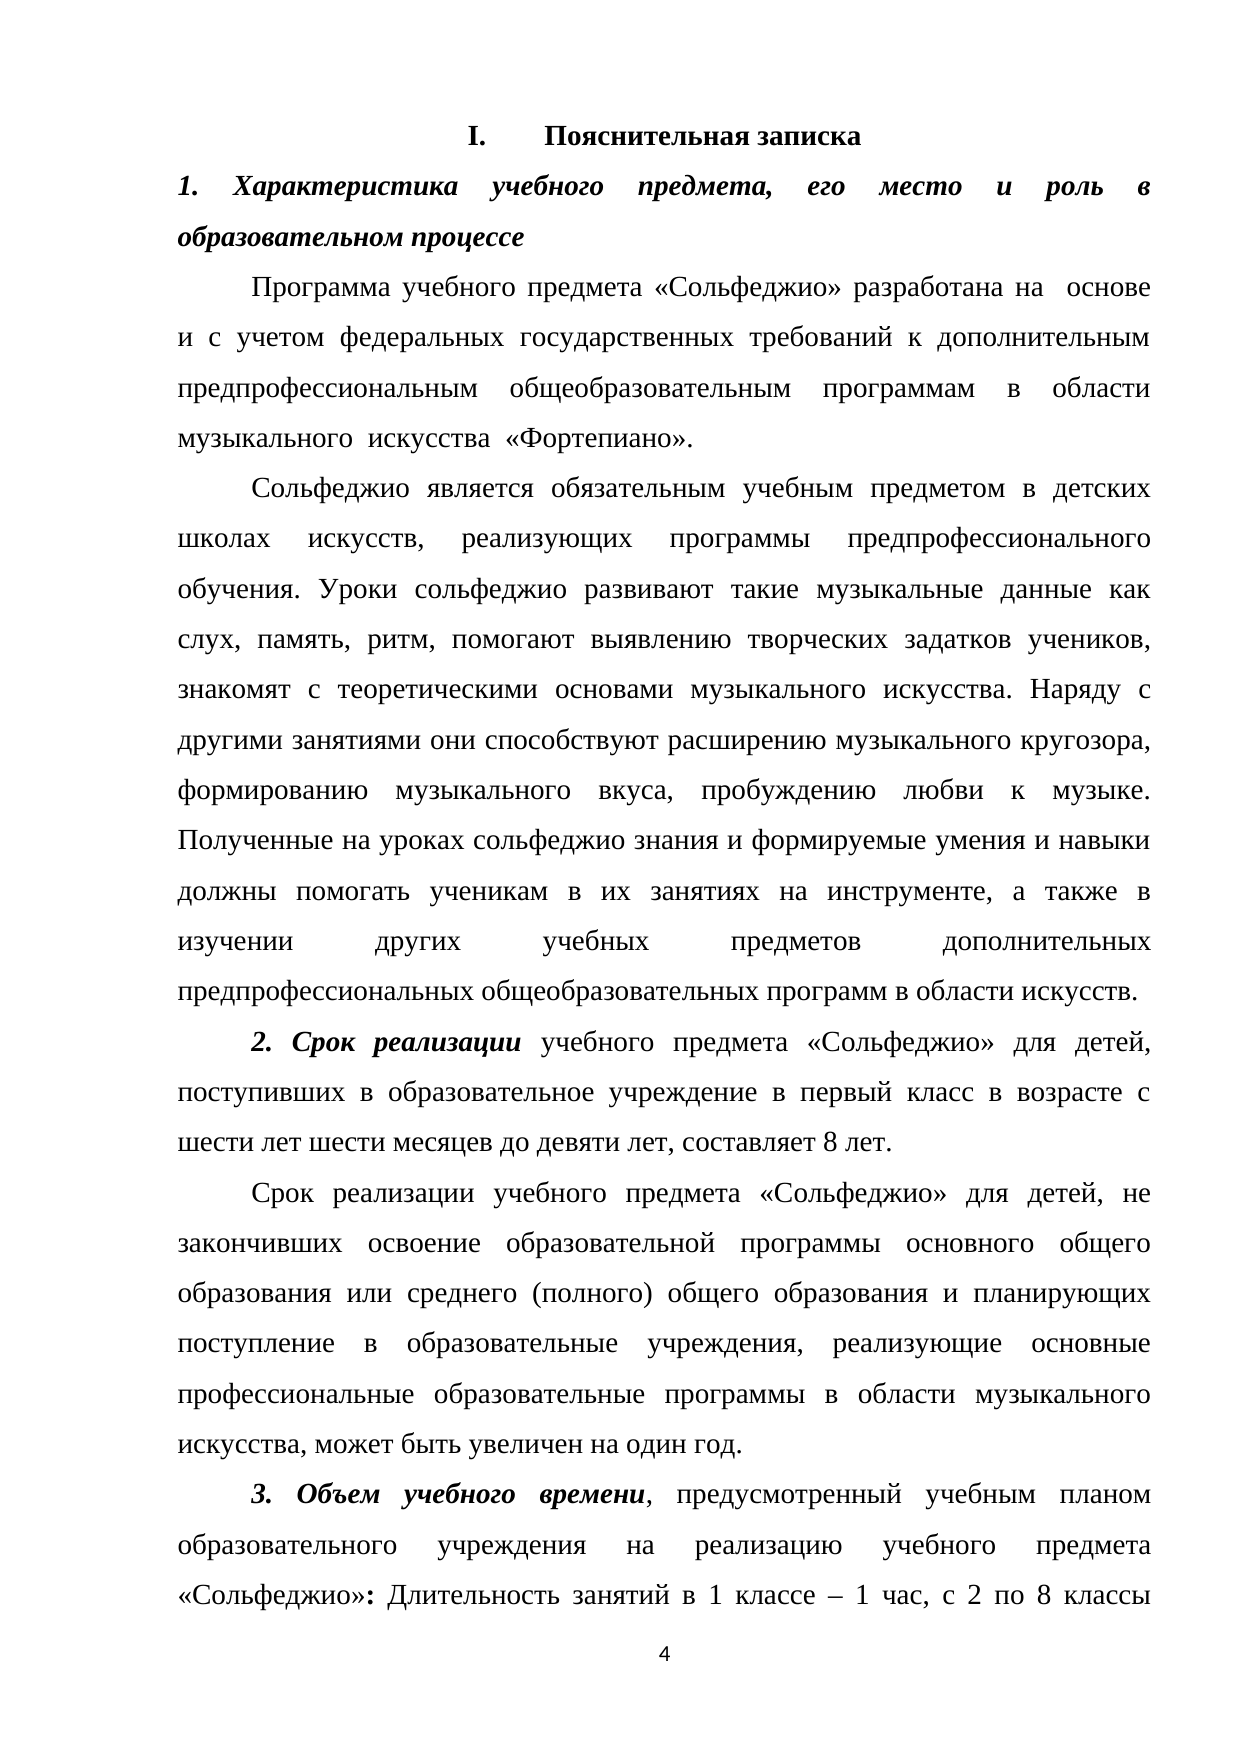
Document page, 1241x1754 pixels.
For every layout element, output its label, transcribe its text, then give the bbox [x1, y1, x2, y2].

text 2. Срок реализации учебного предмета «Сольфеджио» для детей, поступивших в образовательное учреждение в первый класс в возрасте с шести лет шести месяцев до девяти лет, составляет 8 лет. [177, 1024, 1152, 1158]
text Сольфеджио является обязательным учебным предметом в детских школах искусств, реализующих программы предпрофессионального обучения. Уроки сольфеджио развивают такие музыкальные данные как слух, память, ритм, помогают выявлению творческих задатков учеников, знакомят с теоретическими основами музыкального искусства. Наряду с другими занятиями они способствуют расширению музыкального кругозора, формированию музыкального вкуса, пробуждению любви к музыке. Полученные на уроках сольфеджио знания и формируемые умения и навыки должны помогать ученикам в их занятиях на инструменте, а также в изучении других учебных предметов дополнительных предпрофессиональных общеобразовательных программ в области искусств. [177, 470, 1152, 1007]
text Срок реализации учебного предмета «Сольфеджио» для детей, не закончивших освоение образовательной программы основного общего образования или среднего (полного) общего образования и планирующих поступление в образовательные учреждения, реализующие основные профессиональные образовательные программы в области музыкального искусства, может быть увеличен на один год. [177, 1175, 1152, 1460]
text I. Пояснительная записка [177, 118, 1152, 152]
text Программа учебного предмета «Сольфеджио» разработана на основе и с учетом федеральных государственных требований к дополнительным предпрофессиональным общеобразовательным программам в области музыкального искусства «Фортепиано». [177, 269, 1152, 453]
text 1. Характеристика учебного предмета, его место и роль в образовательном процессе [177, 168, 1152, 252]
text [177, 1477, 1152, 1611]
